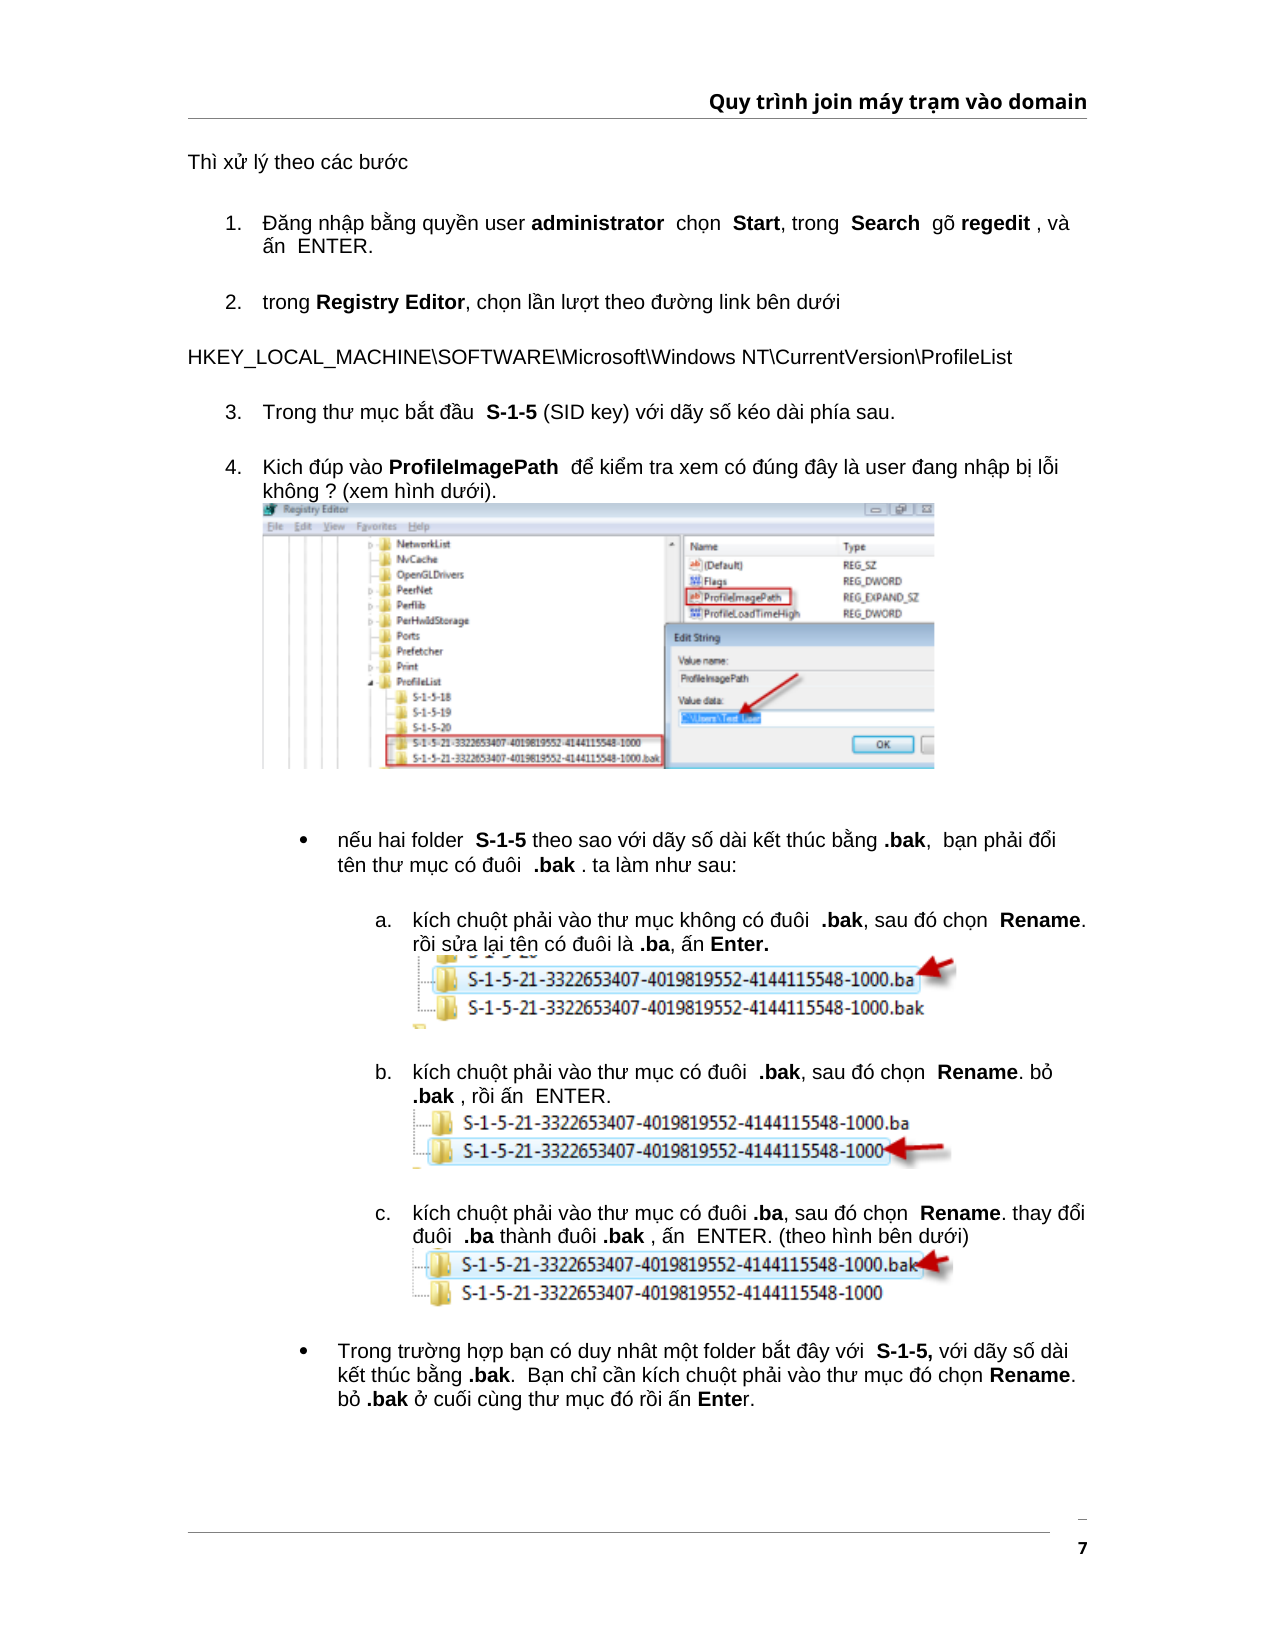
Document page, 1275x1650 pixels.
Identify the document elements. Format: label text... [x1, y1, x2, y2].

list nếu hai folder S-1-5 theo sao với dãy số dài kết thúc bằng .bak, bạn phải đổi tên thư mục có đuôi .bak . ta làm như sau: [300, 828, 1087, 876]
list Trong thư mục bắt đầu S-1-5 (SID key) với dãy số kéo dài phía sau. [225, 400, 1087, 424]
text HKEY_LOCAL_MACHINE\SOFTWARE\Microsoft\Windows NT\CurrentVersion\ProfileList [187, 345, 1087, 369]
picture [412, 1108, 952, 1169]
picture [412, 955, 957, 1029]
list trong Registry Editor, chọn lần lượt theo đường link bên dưới [225, 289, 1087, 313]
list Trong trường hợp bạn có duy nhât một folder bắt đây với S-1-5, với dãy số dài kết thúc bằng .bak. Bạn chỉ cần kích chuột phải vào thư mục đó chọn Rename. bỏ .bak ở cuối cùng thư mục đó rồi ấn Enter. [300, 1339, 1087, 1411]
list Đăng nhập bằng quyền user administrator chọn Start, trong Search gõ regedit , và ấn ENTER. [225, 210, 1087, 258]
picture [262, 503, 935, 769]
text Thì xử lý theo các bước [187, 150, 1087, 174]
picture [412, 1248, 954, 1308]
